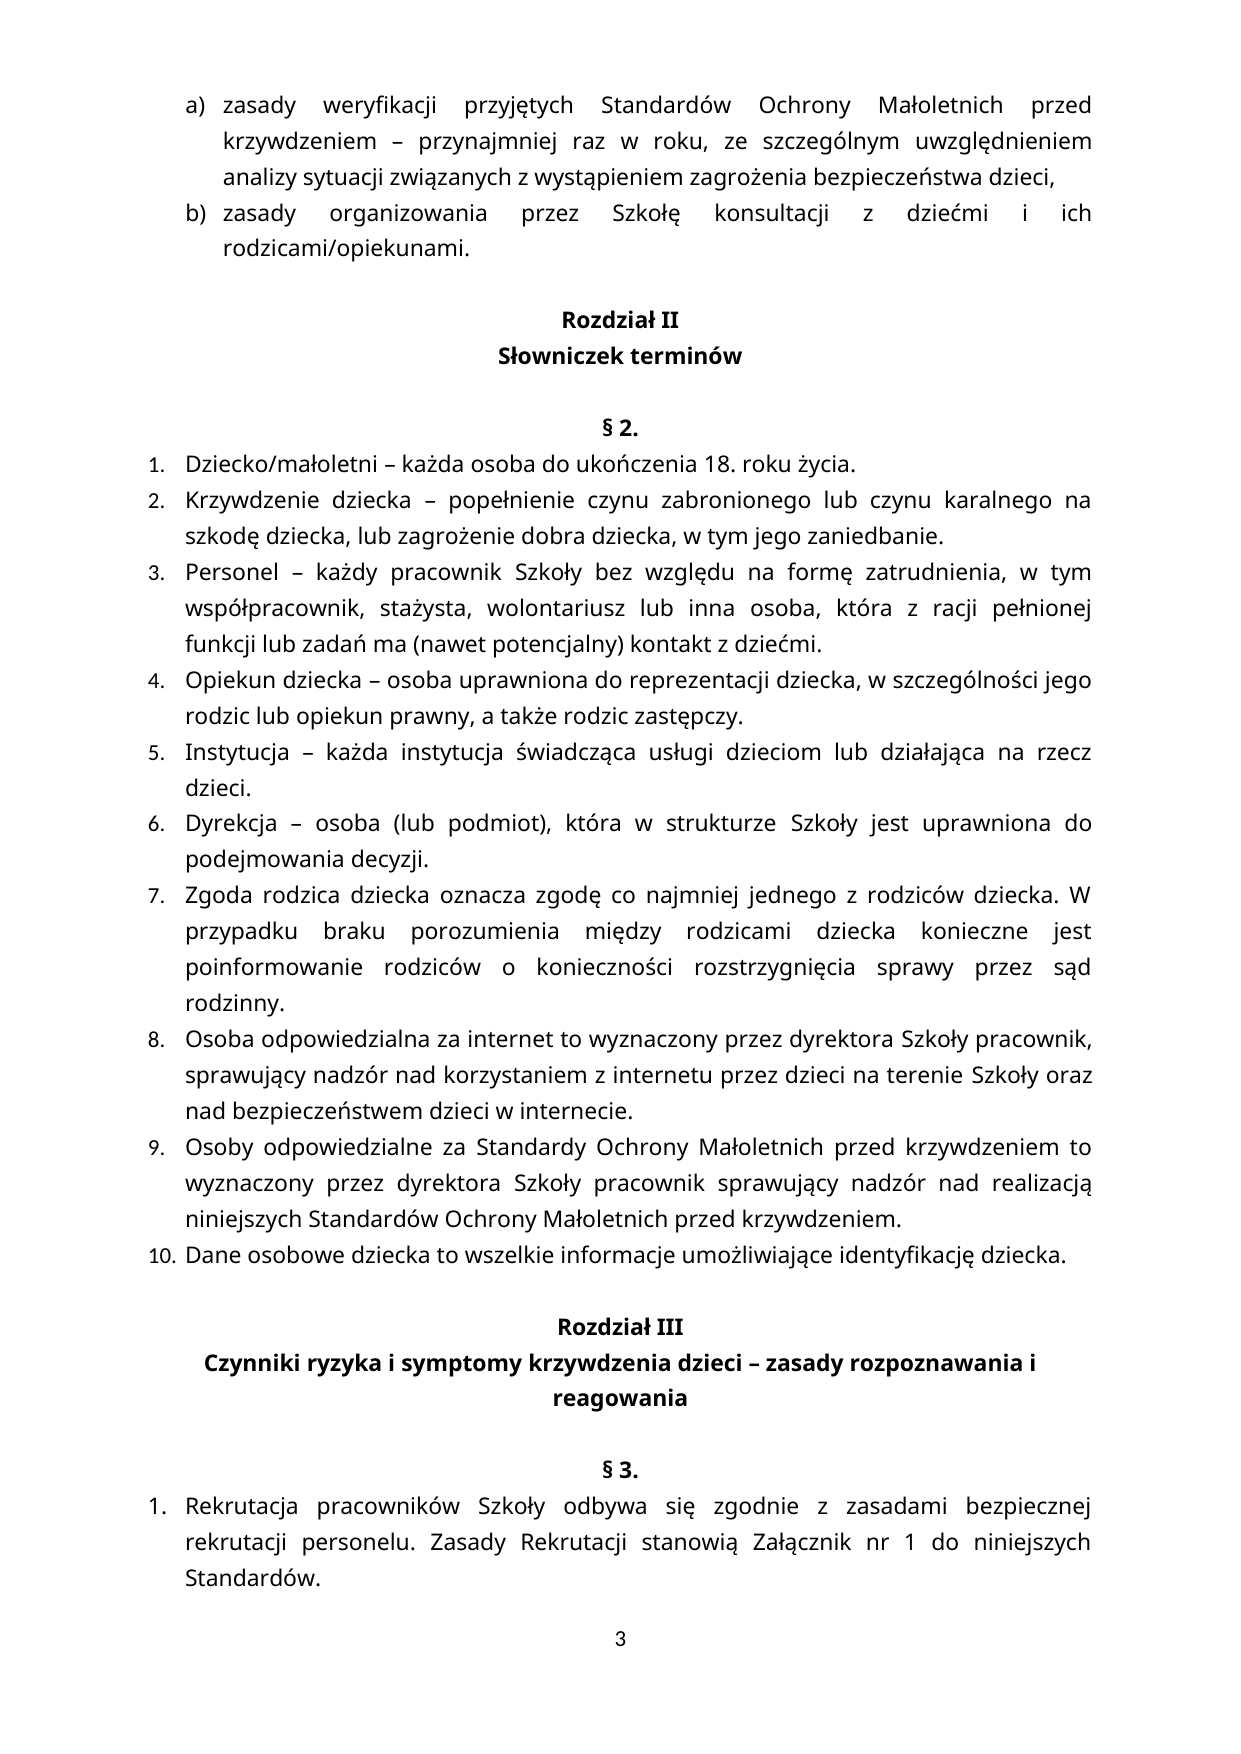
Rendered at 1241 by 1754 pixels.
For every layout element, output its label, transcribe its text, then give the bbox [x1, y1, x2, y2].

list Osoba odpowiedzialna za internet to wyznaczony przez dyrektora Szkoły pracownik, sprawujący nadzór nad korzystaniem z internetu przez dzieci na terenie Szkoły oraz nad bezpieczeństwem dzieci w internecie. [148, 1023, 1093, 1126]
list Dane osobowe dziecka to wszelkie informacje umożliwiające identyfikację dziecka. [148, 1239, 1093, 1270]
list zasady weryfikacji przyjętych Standardów Ochrony Małoletnich przed krzywdzeniem – przynajmniej raz w roku, ze szczególnym uwzględnieniem analizy sytuacji związanych z wystąpieniem zagrożenia bezpieczeństwa dzieci, [185, 89, 1093, 192]
text Rozdział III [148, 1311, 1093, 1342]
list zasady organizowania przez Szkołę konsultacji z dziećmi i ich rodzicami/opiekunami. [185, 196, 1093, 264]
text § 2. [148, 412, 1093, 443]
list Dyrekcja – osoba (lub podmiot), która w strukturze Szkoły jest uprawniona do podejmowania decyzji. [148, 807, 1093, 874]
text § 3. [148, 1454, 1093, 1486]
list Krzywdzenie dziecka – popełnienie czynu zabronionego lub czynu karalnego na szkodę dziecka, lub zagrożenie dobra dziecka, w tym jego zaniedbanie. [148, 484, 1093, 551]
text Czynniki ryzyka i symptomy krzywdzenia dzieci – zasady rozpoznawania i reagowania [148, 1346, 1093, 1414]
list Rekrutacja pracowników Szkoły odbywa się zgodnie z zasadami bezpiecznej rekrutacji personelu. Zasady Rekrutacji stanowią Załącznik nr 1 do niniejszych Standardów. [148, 1490, 1093, 1593]
text Rozdział II [148, 304, 1093, 336]
list Personel – każdy pracownik Szkoły bez względu na formę zatrudnienia, w tym współpracownik, stażysta, wolontariusz lub inna osoba, która z racji pełnionej funkcji lub zadań ma (nawet potencjalny) kontakt z dziećmi. [148, 556, 1093, 659]
text Słowniczek terminów [148, 340, 1093, 371]
list Dziecko/małoletni – każda osoba do ukończenia 18. roku życia. [148, 448, 1093, 479]
list Osoby odpowiedzialne za Standardy Ochrony Małoletnich przed krzywdzeniem to wyznaczony przez dyrektora Szkoły pracownik sprawujący nadzór nad realizacją niniejszych Standardów Ochrony Małoletnich przed krzywdzeniem. [148, 1131, 1093, 1234]
list Opiekun dziecka – osoba uprawniona do reprezentacji dziecka, w szczególności jego rodzic lub opiekun prawny, a także rodzic zastępczy. [148, 664, 1093, 731]
list Zgoda rodzica dziecka oznacza zgodę co najmniej jednego z rodziców dziecka. W przypadku braku porozumienia między rodzicami dziecka konieczne jest poinformowanie rodziców o konieczności rozstrzygnięcia sprawy przez sąd rodzinny. [148, 879, 1093, 1018]
list Instytucja – każda instytucja świadcząca usługi dzieciom lub działająca na rzecz dzieci. [148, 736, 1093, 803]
